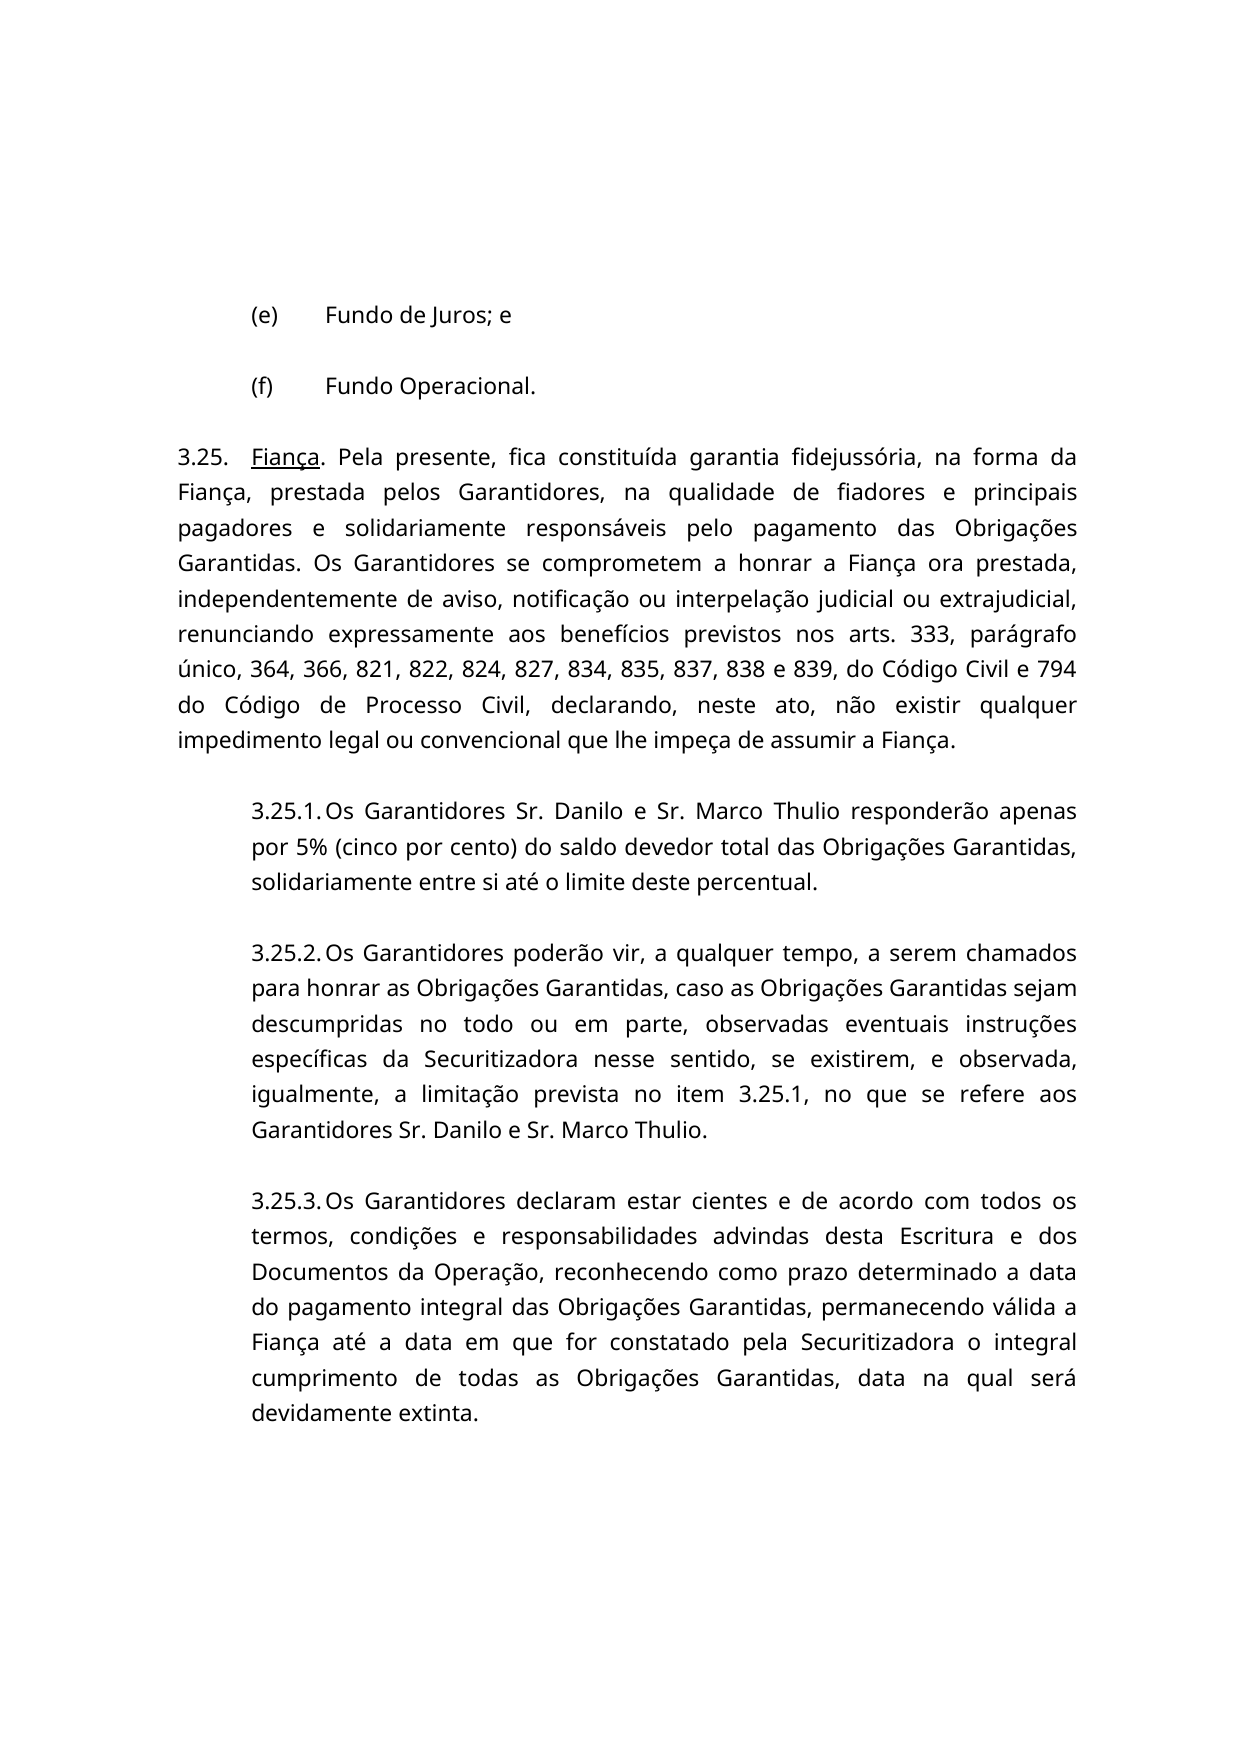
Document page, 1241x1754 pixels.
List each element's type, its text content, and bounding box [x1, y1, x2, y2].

text 3.25.3. Os Garantidores declaram estar cientes e de acordo com todos os termos, condições e responsabilidades advindas desta Escritura e dos Documentos da Operação, reconhecendo como prazo determinado a data do pagamento integral das Obrigações Garantidas, permanecendo válida a Fiança até a data em que for constatado pela Securitizadora o integral cumprimento de todas as Obrigações Garantidas, data na qual será devidamente extinta. [251, 1181, 1078, 1429]
text 3.25. Fiança. Pela presente, fica constituída garantia fidejussória, na forma da Fiança, prestada pelos Garantidores, na qualidade de fiadores e principais pagadores e solidariamente responsáveis pelo pagamento das Obrigações Garantidas. Os Garantidores se comprometem a honrar a Fiança ora prestada, independentemente de aviso, notificação ou interpelação judicial ou extrajudicial, renunciando expressamente aos benefícios previstos nos arts. 333, parágrafo único, 364, 366, 821, 822, 824, 827, 834, 835, 837, 838 e 839, do Código Civil e 794 do Código de Processo Civil, declarando, neste ato, não existir qualquer impedimento legal ou convencional que lhe impeça de assumir a Fiança. [177, 437, 1078, 756]
text 3.25.1. Os Garantidores Sr. Danilo e Sr. Marco Thulio responderão apenas por 5% (cinco por cento) do saldo devedor total das Obrigações Garantidas, solidariamente entre si até o limite deste percentual. [251, 791, 1078, 897]
text (e) Fundo de Juros; e [177, 295, 1078, 331]
text (f) Fundo Operacional. [177, 366, 1078, 402]
text 3.25.2. Os Garantidores poderão vir, a qualquer tempo, a serem chamados para honrar as Obrigações Garantidas, caso as Obrigações Garantidas sejam descumpridas no todo ou em parte, observadas eventuais instruções específicas da Securitizadora nesse sentido, se existirem, e observada, igualmente, a limitação prevista no item 3.25.1, no que se refere aos Garantidores Sr. Danilo e Sr. Marco Thulio. [251, 933, 1078, 1145]
